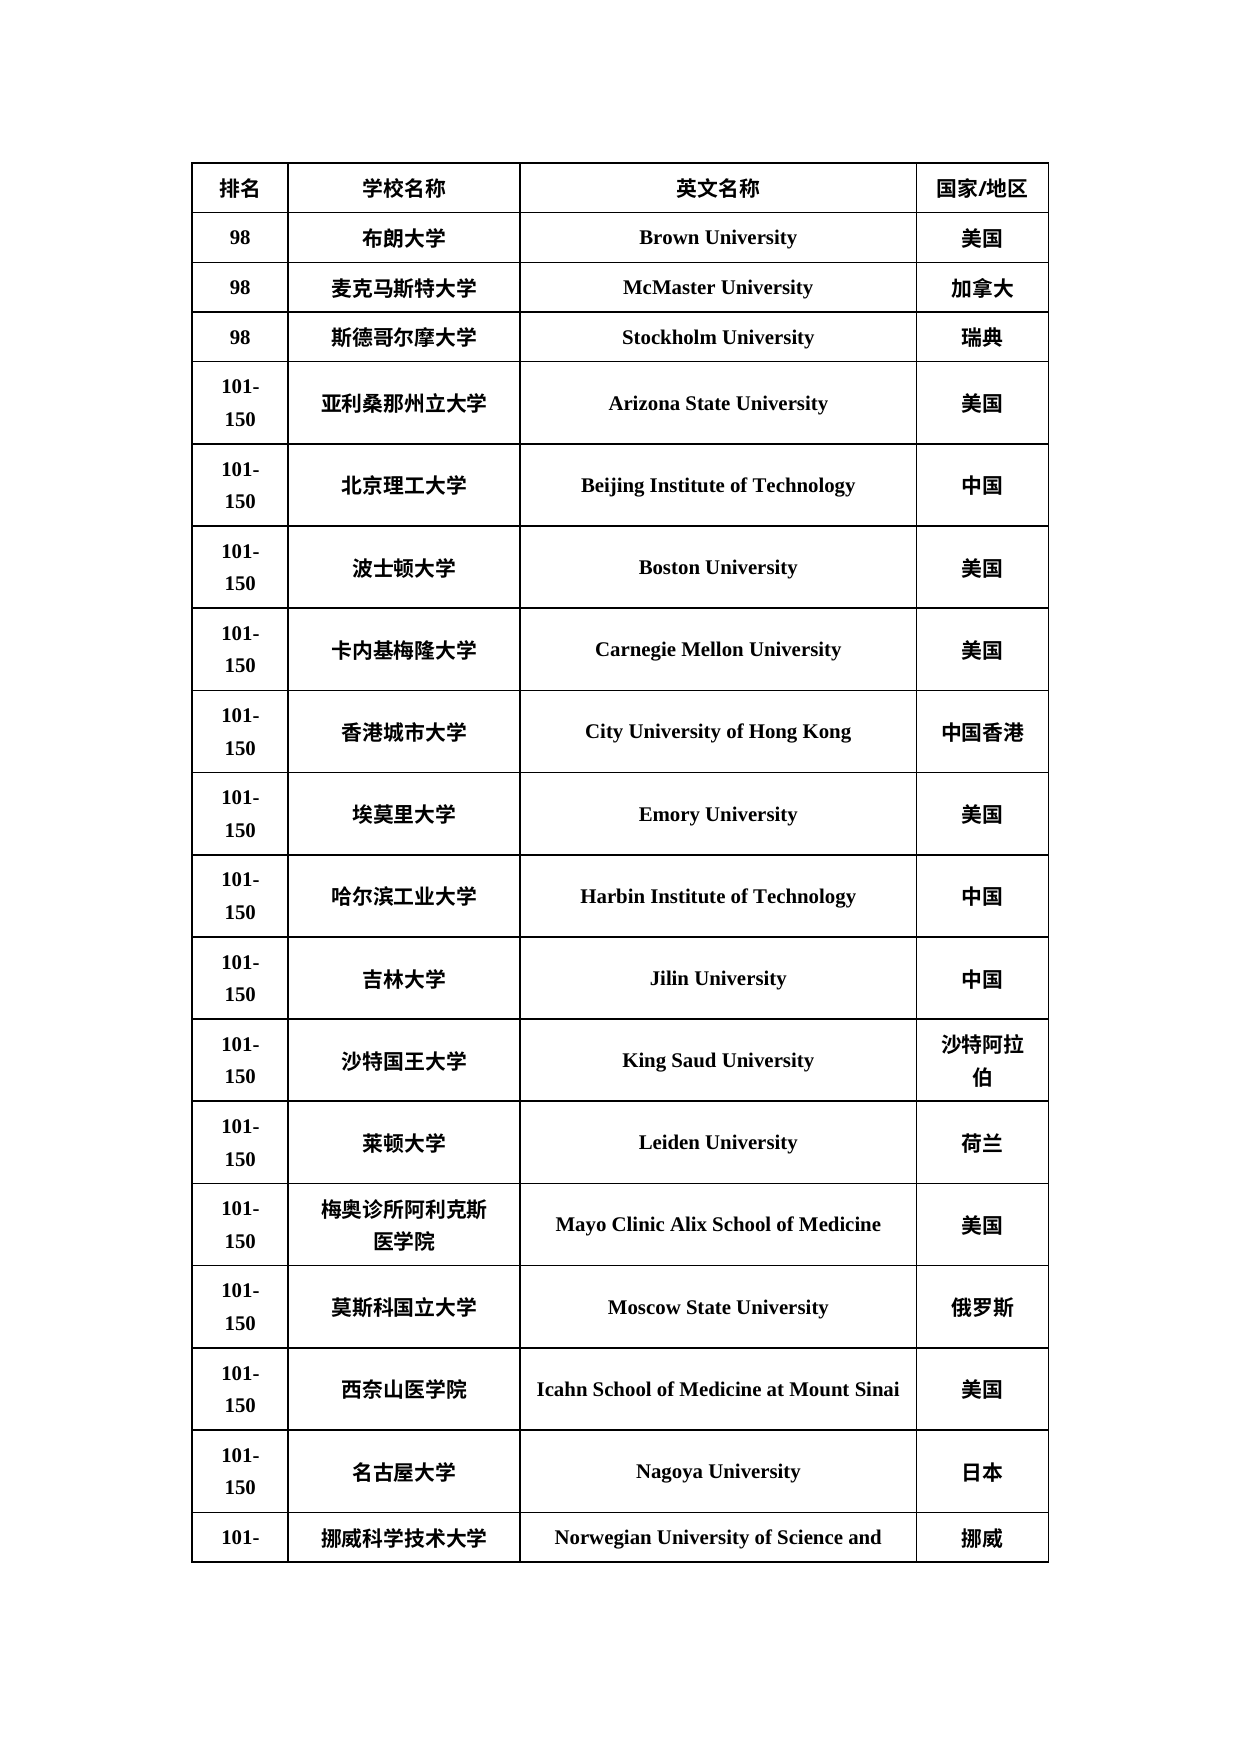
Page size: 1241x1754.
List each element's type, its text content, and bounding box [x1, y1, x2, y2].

table_cell 101-150 [193, 609, 287, 689]
table_cell 挪威科学技术大学 [289, 1513, 519, 1561]
table_cell 101-150 [193, 362, 287, 443]
table_cell 卡内基梅隆大学 [289, 609, 519, 689]
table_cell 加拿大 [917, 263, 1048, 311]
table_cell Emory University [521, 773, 916, 854]
table_header 学校名称 [289, 164, 519, 212]
table_cell Brown University [521, 213, 916, 261]
table_header 英文名称 [521, 164, 916, 212]
table_cell 中国香港 [917, 691, 1048, 772]
table_cell 西奈山医学院 [289, 1349, 519, 1429]
table_cell 101-150 [193, 773, 287, 854]
table_cell Jilin University [521, 938, 916, 1018]
table_cell 埃莫里大学 [289, 773, 519, 854]
table_cell 名古屋大学 [289, 1431, 519, 1511]
table_cell 中国 [917, 938, 1048, 1018]
table_cell 亚利桑那州立大学 [289, 362, 519, 443]
table_cell 101-150 [193, 691, 287, 772]
table_cell 101-150 [193, 1184, 287, 1265]
table_cell Boston University [521, 527, 916, 607]
table_cell Moscow State University [521, 1266, 916, 1347]
table_header 排名 [193, 164, 287, 212]
table_cell 莫斯科国立大学 [289, 1266, 519, 1347]
table_cell 98 [193, 213, 287, 261]
table_cell Carnegie Mellon University [521, 609, 916, 689]
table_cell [521, 1513, 916, 1561]
table_cell 布朗大学 [289, 213, 519, 261]
table_cell 101-150 [193, 1431, 287, 1511]
table_cell 中国 [917, 856, 1048, 936]
table_cell 美国 [917, 773, 1048, 854]
table_cell 斯德哥尔摩大学 [289, 313, 519, 361]
table_cell 98 [193, 263, 287, 311]
table_cell Mayo Clinic Alix School of Medicine [521, 1184, 916, 1265]
table_cell 哈尔滨工业大学 [289, 856, 519, 936]
table_cell 波士顿大学 [289, 527, 519, 607]
table_cell 98 [193, 313, 287, 361]
table_cell Icahn School of Medicine at Mount Sinai [521, 1349, 916, 1429]
table_cell 莱顿大学 [289, 1102, 519, 1183]
table_cell 荷兰 [917, 1102, 1048, 1183]
table_cell 101-150 [193, 856, 287, 936]
table_cell Arizona State University [521, 362, 916, 443]
table_cell 麦克马斯特大学 [289, 263, 519, 311]
table_cell 日本 [917, 1431, 1048, 1511]
table_cell 中国 [917, 445, 1048, 525]
table_cell 美国 [917, 1349, 1048, 1429]
table_cell 101-150 [193, 1266, 287, 1347]
table_cell Harbin Institute of Technology [521, 856, 916, 936]
table_cell 101-150 [193, 445, 287, 525]
table_cell 101-150 [193, 938, 287, 1018]
table_cell 吉林大学 [289, 938, 519, 1018]
table_cell 美国 [917, 213, 1048, 261]
table_cell Stockholm University [521, 313, 916, 361]
table_cell 美国 [917, 362, 1048, 443]
table_cell 美国 [917, 527, 1048, 607]
table_cell 挪威 [917, 1513, 1048, 1561]
table_cell 101-150 [193, 1020, 287, 1100]
table_cell King Saud University [521, 1020, 916, 1100]
table_cell McMaster University [521, 263, 916, 311]
table_cell 沙特阿拉伯 [917, 1020, 1048, 1100]
table_cell 北京理工大学 [289, 445, 519, 525]
table_cell 101-150 [193, 1513, 287, 1561]
table_header 国家/地区 [917, 164, 1048, 212]
table_cell 香港城市大学 [289, 691, 519, 772]
table_cell 101-150 [193, 1102, 287, 1183]
table_cell Nagoya University [521, 1431, 916, 1511]
table_cell 101-150 [193, 527, 287, 607]
table_cell 瑞典 [917, 313, 1048, 361]
table_cell 梅奥诊所阿利克斯 医学院 [289, 1184, 519, 1265]
table_cell 101-150 [193, 1349, 287, 1429]
table_cell 美国 [917, 609, 1048, 689]
table_cell City University of Hong Kong [521, 691, 916, 772]
table_cell 美国 [917, 1184, 1048, 1265]
table_cell 俄罗斯 [917, 1266, 1048, 1347]
table_cell Beijing Institute of Technology [521, 445, 916, 525]
table_cell Leiden University [521, 1102, 916, 1183]
table_cell 沙特国王大学 [289, 1020, 519, 1100]
